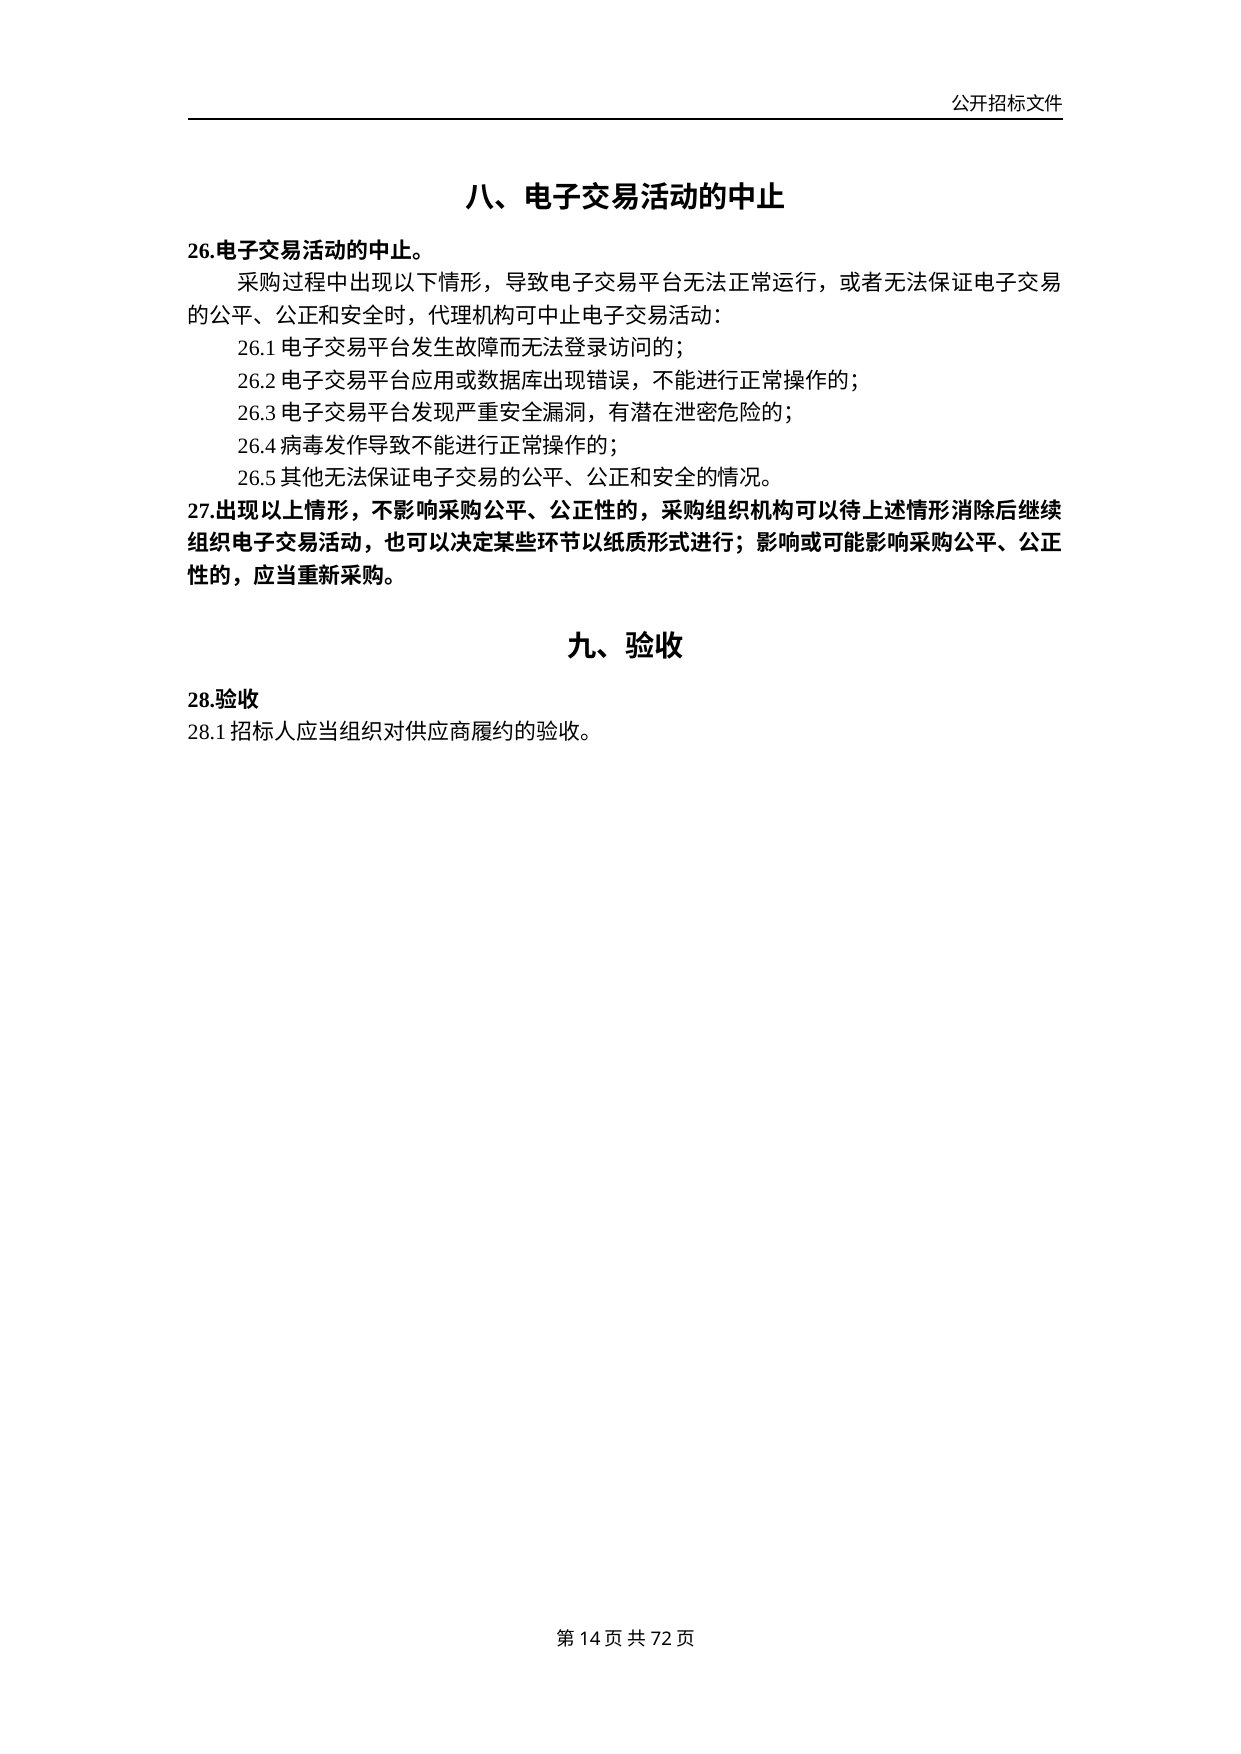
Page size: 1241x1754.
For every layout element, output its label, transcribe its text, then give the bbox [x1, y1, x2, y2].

text 26.1电子交易平台发生故障而无法登录访问的； [187, 330, 1063, 362]
text 28.验收 [187, 681, 1063, 714]
text 采购过程中出现以下情形，导致电子交易平台无法正常运行，或者无法保证电子交易的公平、公正和安全时，代理机构可中止电子交易活动： [187, 265, 1063, 330]
text 26.电子交易活动的中止。 [187, 232, 1063, 265]
text 26.4病毒发作导致不能进行正常操作的； [187, 427, 1063, 460]
text 26.3电子交易平台发现严重安全漏洞，有潜在泄密危险的； [187, 395, 1063, 427]
text 28.1招标人应当组织对供应商履约的验收。 [187, 714, 1063, 746]
text 26.5其他无法保证电子交易的公平、公正和安全的情况。 [187, 460, 1063, 492]
text 26.2电子交易平台应用或数据库出现错误，不能进行正常操作的； [187, 362, 1063, 395]
subtitle 八、电子交易活动的中止 [187, 162, 1063, 227]
text 27.出现以上情形，不影响采购公平、公正性的，采购组织机构可以待上述情形消除后继续组织电子交易活动，也可以决定某些环节以纸质形式进行；影响或可能影响采购公平、公正性的，应当重新采购。 [187, 492, 1063, 590]
subtitle 九、验收 [187, 611, 1063, 676]
